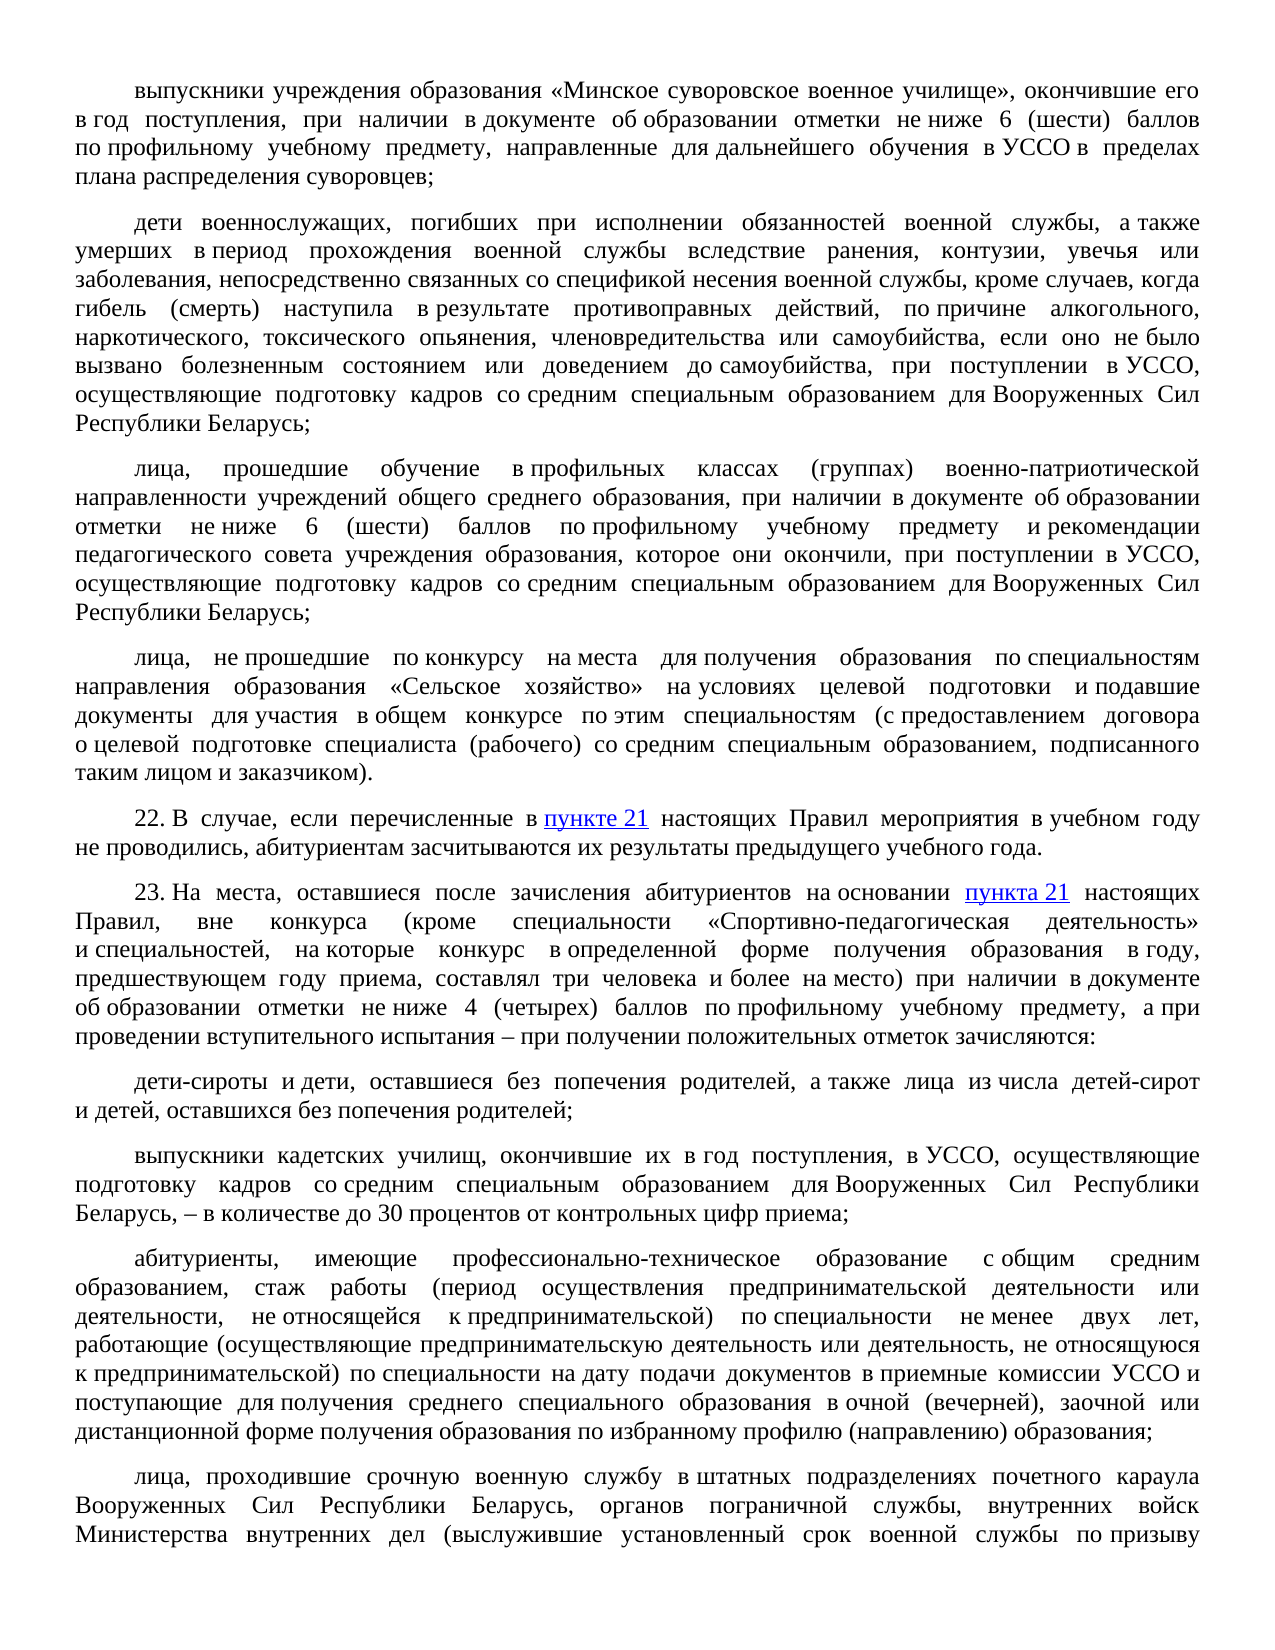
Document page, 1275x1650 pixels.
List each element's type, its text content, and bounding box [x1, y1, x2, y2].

text выпускники кадетских училищ, окончившие их в год поступления, в УССО, осуществляющие подготовку кадров со средним специальным образованием для Вооруженных Сил Республики Беларусь, – в количестве до 30 процентов от контрольных цифр приема; [75, 1140, 1200, 1227]
text дети-сироты и дети, оставшиеся без попечения родителей, а также лица из числа детей-сирот и детей, оставшихся без попечения родителей; [75, 1066, 1200, 1124]
text выпускники учреждения образования «Минское суворовское военное училище», окончившие его в год поступления, при наличии в документе об образовании отметки не ниже 6 (шести) баллов по профильному учебному предмету, направленные для дальнейшего обучения в УССО в пределах плана распределения суворовцев; [75, 75, 1200, 190]
text 23. На места, оставшиеся после зачисления абитуриентов на основании пункта 21 настоящих Правил, вне конкурса (кроме специальности «Спортивно-педагогическая деятельность» и специальностей, на которые конкурс в определенной форме получения образования в году, предшествующем году приема, составлял три человека и более на место) при наличии в документе об образовании отметки не ниже 4 (четырех) баллов по профильному учебному предмету, а при проведении вступительного испытания – при получении положительных отметок зачисляются: [75, 877, 1200, 1049]
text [75, 1461, 1200, 1547]
text 22. В случае, если перечисленные в пункте 21 настоящих Правил мероприятия в учебном году не проводились, абитуриентам засчитываются их результаты предыдущего учебного года. [75, 803, 1200, 860]
text дети военнослужащих, погибших при исполнении обязанностей военной службы, а также умерших в период прохождения военной службы вследствие ранения, контузии, увечья или заболевания, непосредственно связанных со спецификой несения военной службы, кроме случаев, когда гибель (смерть) наступила в результате противоправных действий, по причине алкогольного, наркотического, токсического опьянения, членовредительства или самоубийства, если оно не было вызвано болезненным состоянием или доведением до самоубийства, при поступлении в УССО, осуществляющие подготовку кадров со средним специальным образованием для Вооруженных Сил Республики Беларусь; [75, 207, 1200, 437]
text лица, не прошедшие по конкурсу на места для получения образования по специальностям направления образования «Сельское хозяйство» на условиях целевой подготовки и подавшие документы для участия в общем конкурсе по этим специальностям (с предоставлением договора о целевой подготовке специалиста (рабочего) со средним специальным образованием, подписанного таким лицом и заказчиком). [75, 642, 1200, 786]
text абитуриенты, имеющие профессионально-техническое образование с общим средним образованием, стаж работы (период осуществления предпринимательской деятельности или деятельности, не относящейся к предпринимательской) по специальности не менее двух лет, работающие (осуществляющие предпринимательскую деятельность или деятельность, не относящуюся к предпринимательской) по специальности на дату подачи документов в приемные комиссии УССО и поступающие для получения среднего специального образования в очной (вечерней), заочной или дистанционной форме получения образования по избранному профилю (направлению) образования; [75, 1243, 1200, 1444]
text лица, прошедшие обучение в профильных классах (группах) военно-патриотической направленности учреждений общего среднего образования, при наличии в документе об образовании отметки не ниже 6 (шести) баллов по профильному учебному предмету и рекомендации педагогического совета учреждения образования, которое они окончили, при поступлении в УССО, осуществляющие подготовку кадров со средним специальным образованием для Вооруженных Сил Республики Беларусь; [75, 453, 1200, 626]
